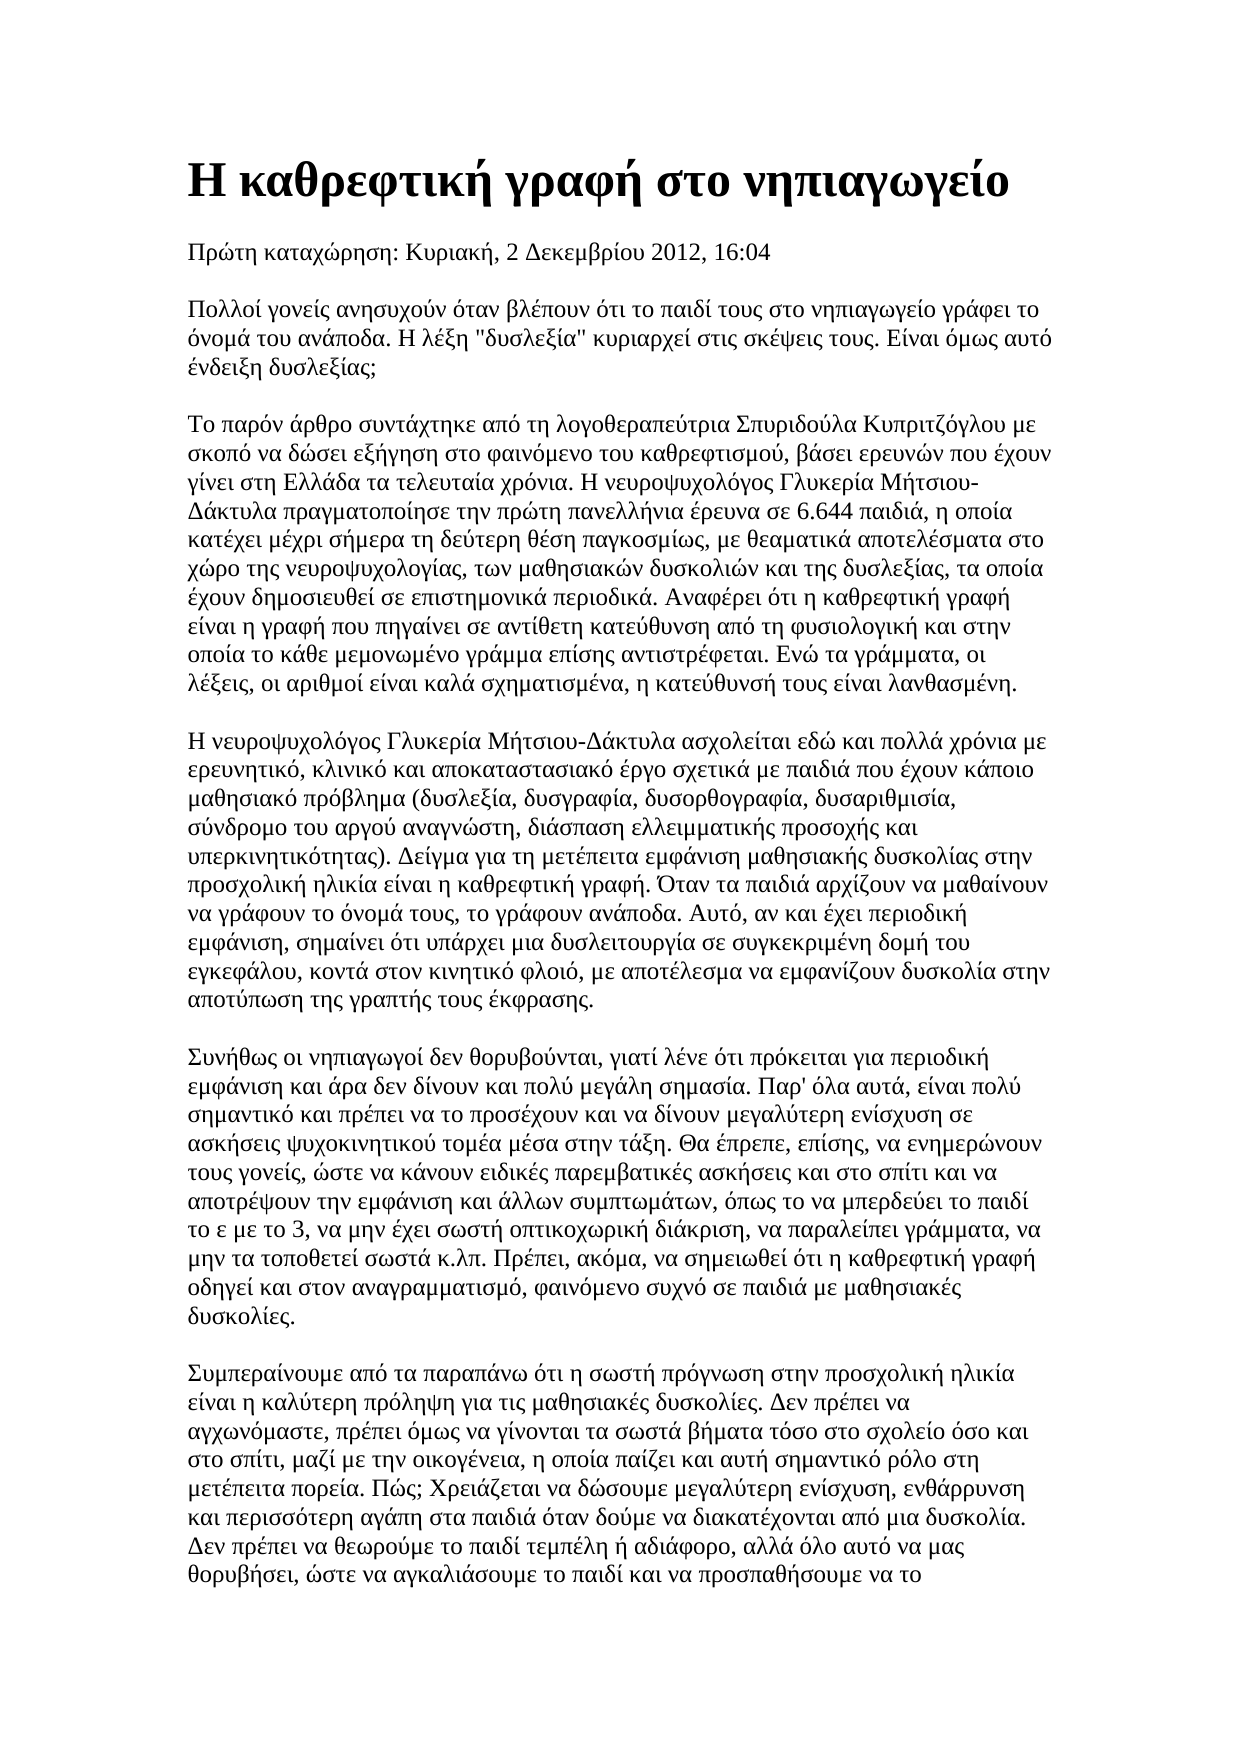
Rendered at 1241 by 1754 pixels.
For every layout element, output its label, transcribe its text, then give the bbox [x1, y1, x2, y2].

text Η καθρεφτική γραφή στο νηπιαγωγείο [187, 150, 1053, 207]
text Πρώτη καταχώρηση: Κυριακή, 2 Δεκεμβρίου 2012, 16:04 [187, 237, 1053, 265]
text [187, 294, 1053, 1588]
